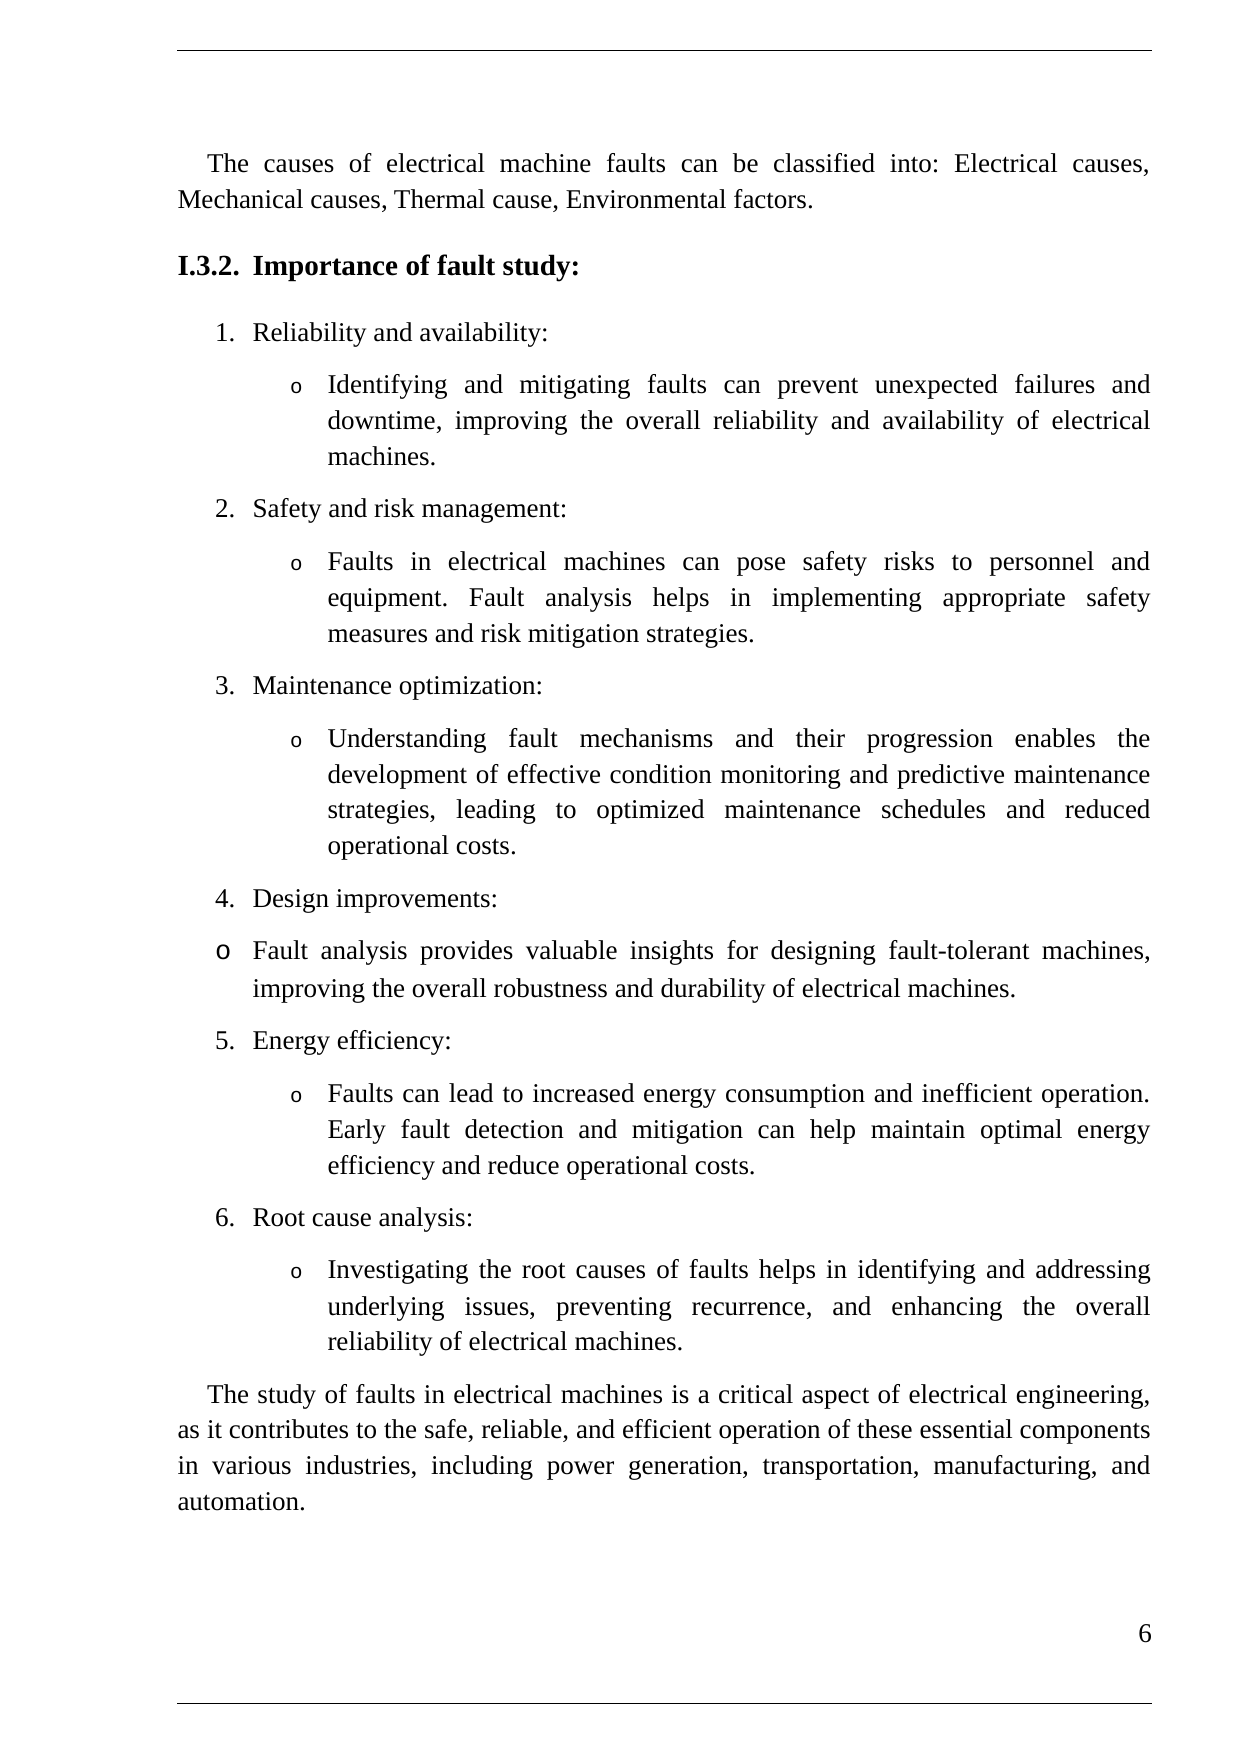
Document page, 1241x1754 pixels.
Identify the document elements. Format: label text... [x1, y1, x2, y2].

text The causes of electrical machine faults can be classified into: Electrical causes, Mechanical causes, Thermal cause, Environmental factors. [177, 148, 1152, 214]
text The study of faults in electrical machines is a critical aspect of electrical engineering, as it contributes to the safe, reliable, and efficient operation of these essential components in various industries, including power generation, transportation, manufacturing, and automation. [177, 1378, 1152, 1516]
list Energy efficiency: [215, 1024, 1152, 1056]
list Safety and risk management: [215, 493, 1152, 524]
list Faults can lead to increased energy consumption and inefficient operation. Early fault detection and mitigation can help maintain optimal energy efficiency and reduce operational costs. [290, 1077, 1152, 1180]
list Faults in electrical machines can pose safety risks to personnel and equipment. Fault analysis helps in implementing appropriate safety measures and risk mitigation strategies. [290, 545, 1152, 648]
list Understanding fault mechanisms and their progression enables the development of effective condition monitoring and predictive maintenance strategies, leading to optimized maintenance schedules and reduced operational costs. [290, 722, 1152, 860]
list Fault analysis provides valuable insights for designing fault-tolerant machines, improving the overall robustness and durability of electrical machines. [215, 934, 1152, 1003]
list Maintenance optimization: [215, 669, 1152, 700]
list Identifying and mitigating faults can prevent unexpected failures and downtime, improving the overall reliability and availability of electrical machines. [290, 368, 1152, 471]
list Design improvements: [215, 882, 1152, 913]
list Investigating the root causes of faults helps in identifying and addressing underlying issues, preventing recurrence, and enhancing the overall reliability of electrical machines. [290, 1253, 1152, 1357]
list Root cause analysis: [215, 1201, 1152, 1232]
title Importance of fault study: [177, 248, 1152, 282]
list Reliability and availability: [215, 316, 1152, 347]
